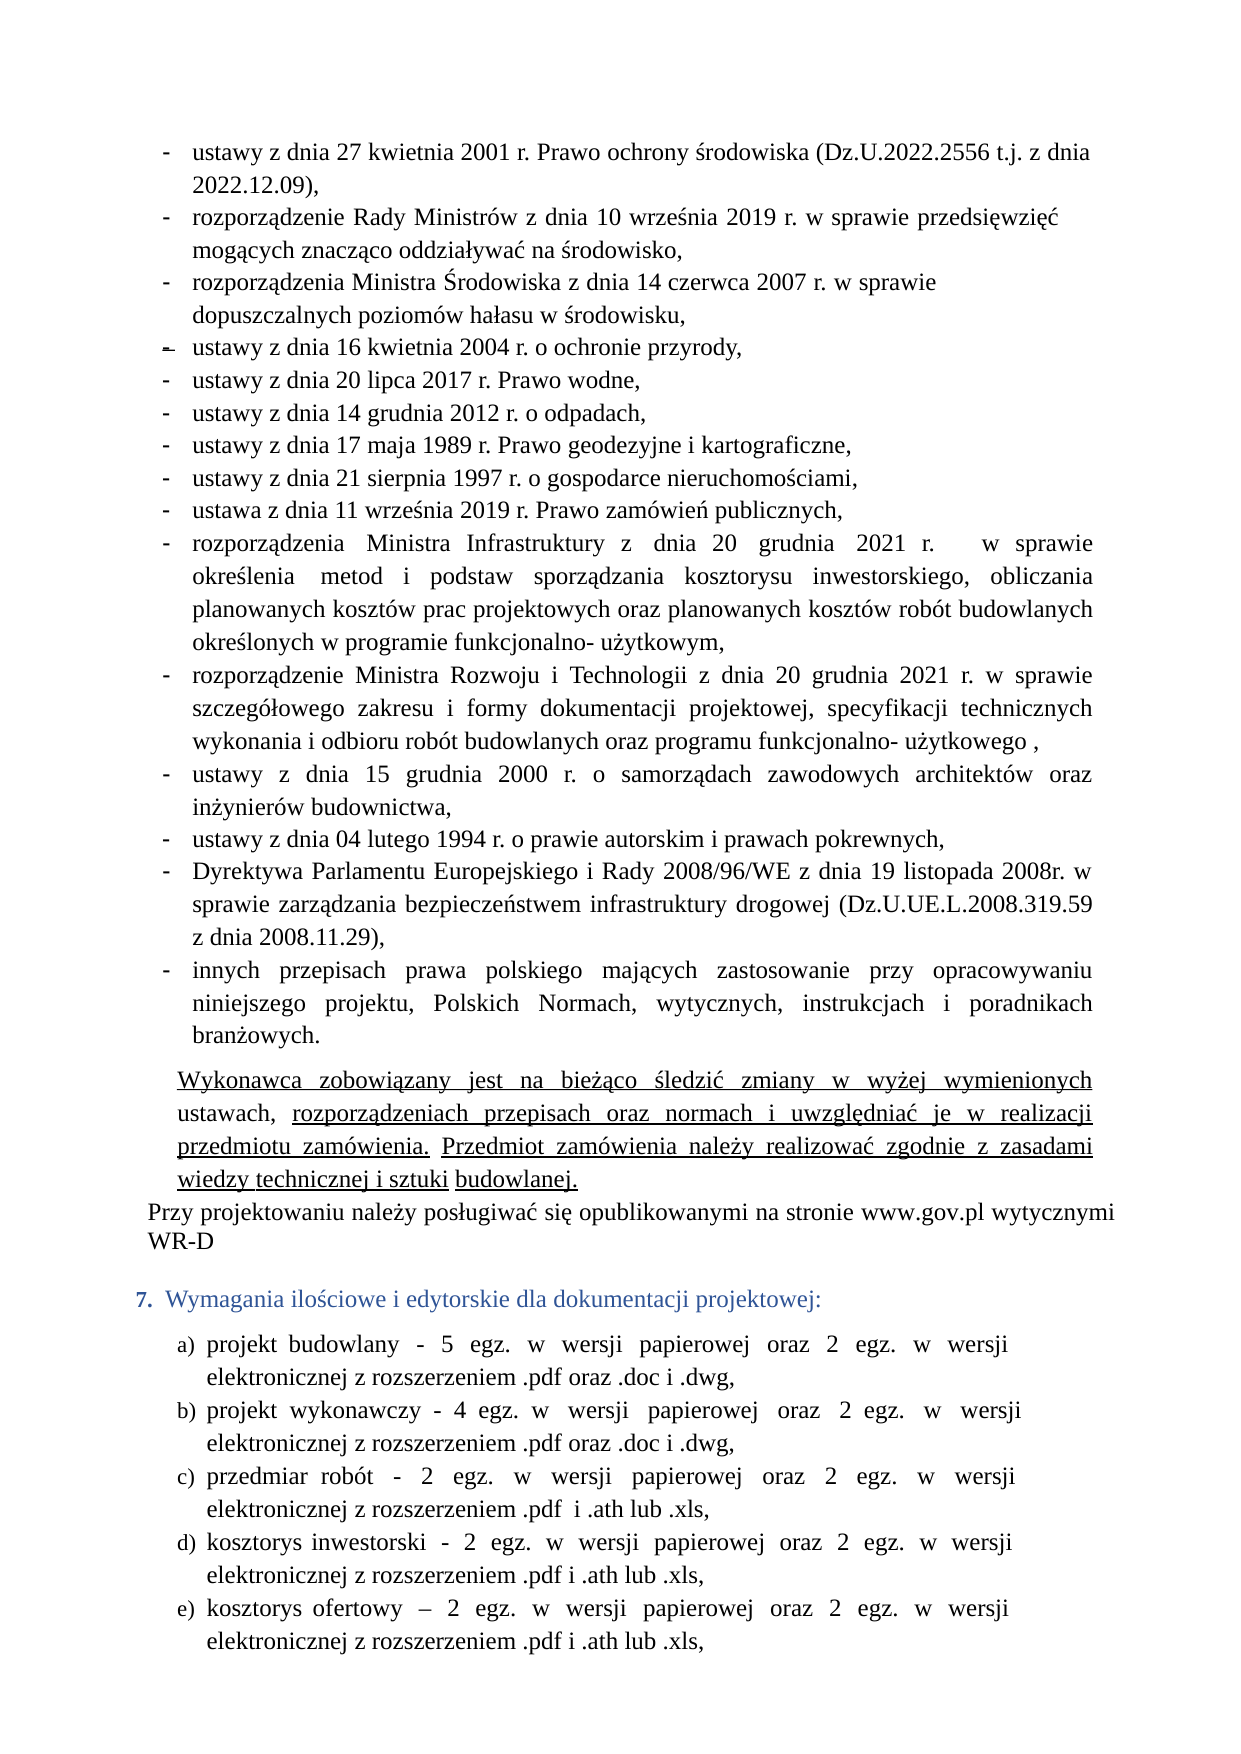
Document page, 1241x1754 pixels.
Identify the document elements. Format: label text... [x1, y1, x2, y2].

list ustawy z dnia 27 kwietnia 2001 r. Prawo ochrony środowiska (Dz.U.2022.2556 t.j. z dnia 2022.12.09), [162, 137, 1093, 199]
list ustawy z dnia 20 lipca 2017 r. Prawo wodne, [162, 365, 1115, 394]
list ustawy z dnia 16 kwietnia 2004 r. o ochronie przyrody, [162, 332, 1115, 361]
list projekt wykonawczy - 4 egz. w wersji papierowej oraz 2 egz. w wersji elektronicznej z rozszerzeniem .pdf oraz .doc i .dwg, [177, 1395, 1104, 1457]
subtitle Wymagania ilościowe i edytorskie dla dokumentacji projektowej: [135, 1284, 1115, 1312]
list Dyrektywa Parlamentu Europejskiego i Rady 2008/96/WE z dnia 19 listopada 2008r. w sprawie zarządzania bezpieczeństwem infrastruktury drogowej (Dz.U.UE.L.2008.319.59 z dnia 2008.11.29), [162, 856, 1093, 951]
list projekt budowlany - 5 egz. w wersji papierowej oraz 2 egz. w wersji elektronicznej z rozszerzeniem .pdf oraz .doc i .dwg, [177, 1329, 1105, 1391]
list ustawy z dnia 17 maja 1989 r. Prawo geodezyjne i kartograficzne, [162, 431, 1115, 459]
text Przy projektowaniu należy posługiwać się opublikowanymi na stronie www.gov.pl wytycznymi WR-D [147, 1197, 1115, 1255]
text Wykonawca zobowiązany jest na bieżąco śledzić zmiany w wyżej wymienionych ustawach, rozporządzeniach przepisach oraz normach i uwzględniać je w realizacji przedmiotu zamówienia. Przedmiot zamówienia należy realizować zgodnie z zasadami wiedzy technicznej i sztuki budowlanej. [177, 1065, 1093, 1193]
list rozporządzenia Ministra Infrastruktury z dnia 20 grudnia 2021 r. w sprawie określenia metod i podstaw sporządzania kosztorysu inwestorskiego, obliczania planowanych kosztów prac projektowych oraz planowanych kosztów robót budowlanych określonych w programie funkcjonalno- użytkowym, [162, 528, 1093, 656]
list rozporządzenia Ministra Środowiska z dnia 14 czerwca 2007 r. w sprawie dopuszczalnych poziomów hałasu w środowisku, [162, 267, 1093, 329]
list ustawy z dnia 15 grudnia 2000 r. o samorządach zawodowych architektów oraz inżynierów budownictwa, [162, 759, 1093, 821]
list rozporządzenie Rady Ministrów z dnia 10 września 2019 r. w sprawie przedsięwzięć mogących znacząco oddziaływać na środowisko, [162, 202, 1093, 264]
list rozporządzenie Ministra Rozwoju i Technologii z dnia 20 grudnia 2021 r. w sprawie szczegółowego zakresu i formy dokumentacji projektowej, specyfikacji technicznych wykonania i odbioru robót budowlanych oraz programu funkcjonalno- użytkowego , [162, 660, 1093, 755]
list ustawy z dnia 04 lutego 1994 r. o prawie autorskim i prawach pokrewnych, [162, 824, 1115, 853]
list ustawa z dnia 11 września 2019 r. Prawo zamówień publicznych, [162, 496, 1115, 524]
list kosztorys ofertowy – 2 egz. w wersji papierowej oraz 2 egz. w wersji elektronicznej z rozszerzeniem .pdf i .ath lub .xls, [177, 1593, 1104, 1655]
list innych przepisach prawa polskiego mających zastosowanie przy opracowywaniu niniejszego projektu, Polskich Normach, wytycznych, instrukcjach i poradnikach branżowych. [162, 956, 1093, 1049]
list ustawy z dnia 14 grudnia 2012 r. o odpadach, [162, 398, 1115, 427]
list ustawy z dnia 21 sierpnia 1997 r. o gospodarce nieruchomościami, [162, 463, 1115, 492]
list przedmiar robót - 2 egz. w wersji papierowej oraz 2 egz. w wersji elektronicznej z rozszerzeniem .pdf i .ath lub .xls, [177, 1461, 1104, 1523]
list kosztorys inwestorski - 2 egz. w wersji papierowej oraz 2 egz. w wersji elektronicznej z rozszerzeniem .pdf i .ath lub .xls, [177, 1527, 1104, 1589]
